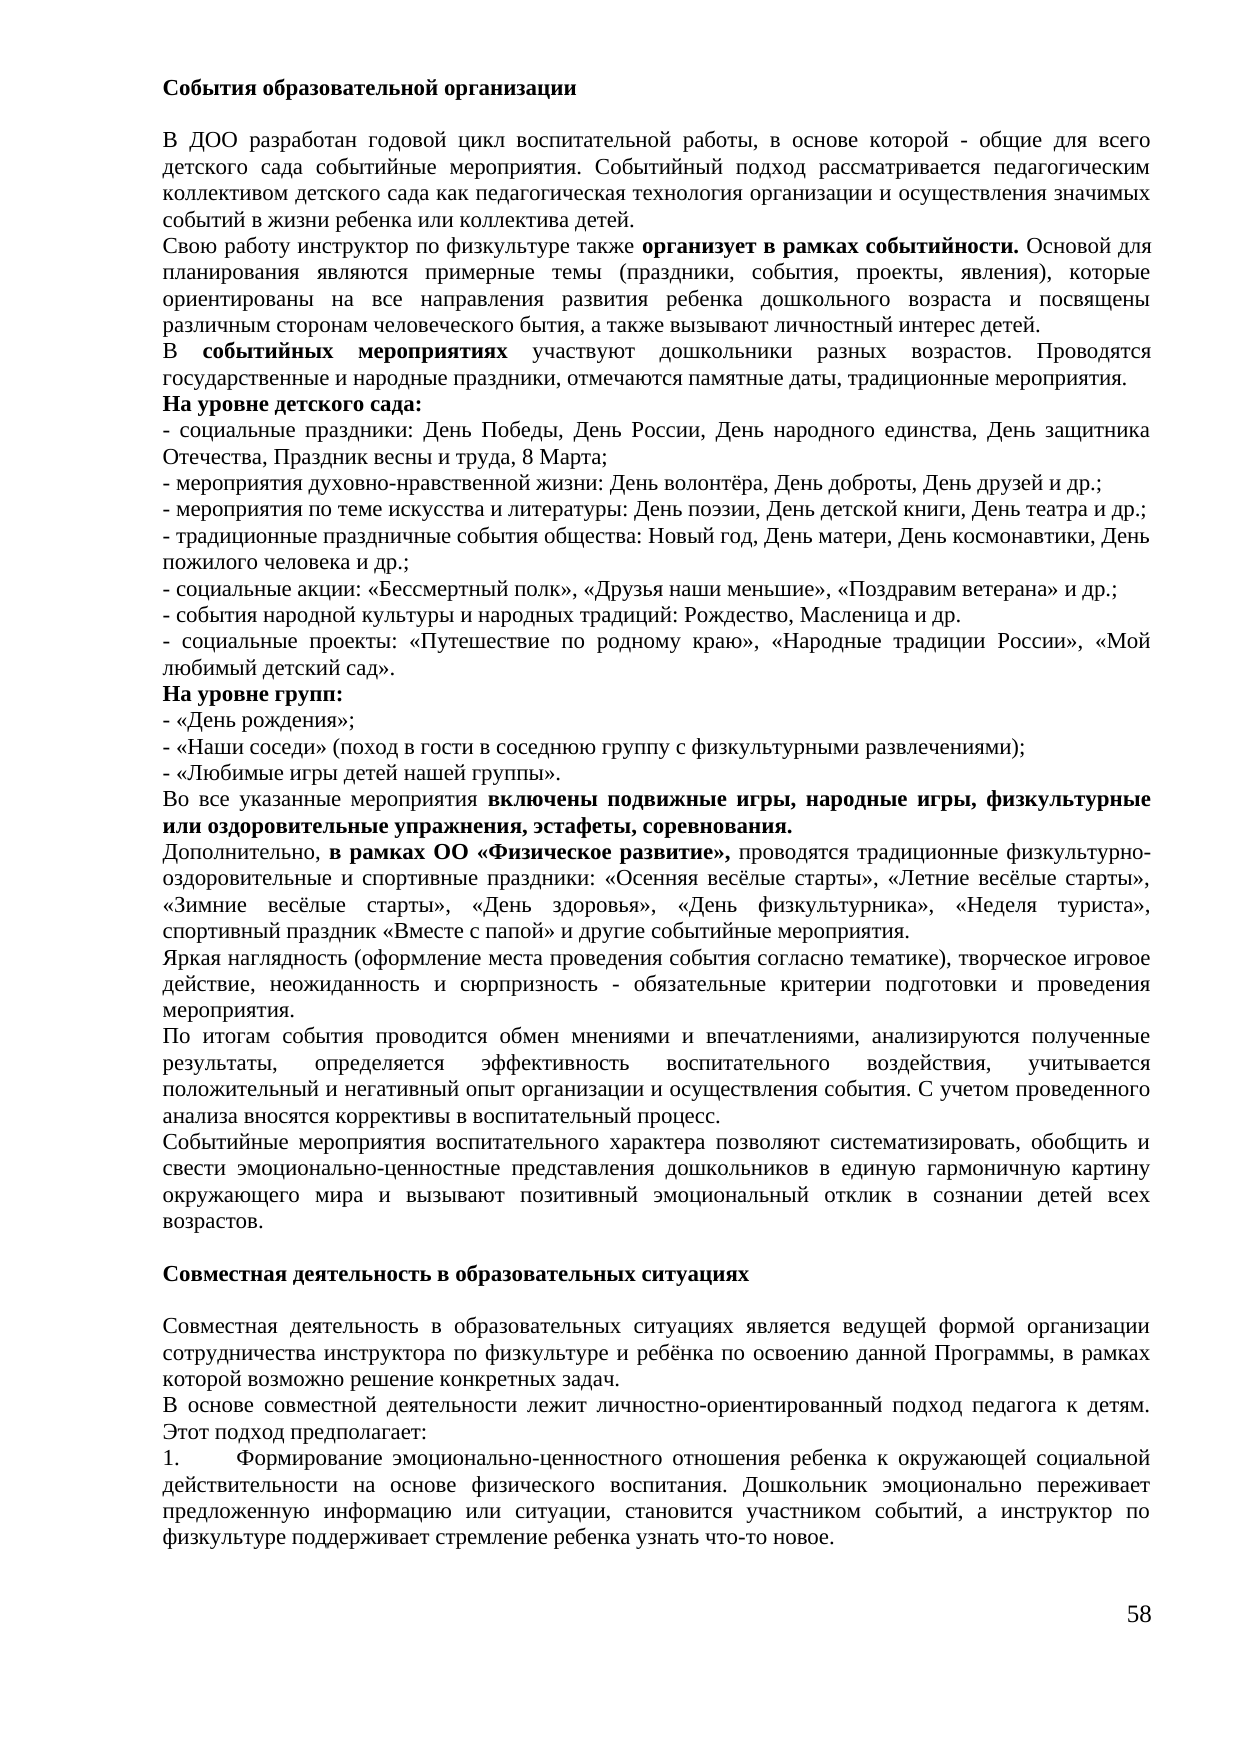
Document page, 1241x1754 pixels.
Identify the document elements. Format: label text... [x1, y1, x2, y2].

text События образовательной организации [162, 74, 1152, 100]
text - мероприятия по теме искусства и литературы: День поэзии, День детской книги, День театра и др.; [162, 496, 1152, 522]
text Во все указанные мероприятия включены подвижные игры, народные игры, физкультурные или оздоровительные упражнения, эстафеты, соревнования. [162, 785, 1152, 838]
text На уровне детского сада: [162, 390, 1152, 416]
text - социальные проекты: «Путешествие по родному краю», «Народные традиции России», «Мой любимый детский сад». [162, 627, 1152, 680]
text - события народной культуры и народных традиций: Рождество, Масленица и др. [162, 601, 1152, 627]
text - «Любимые игры детей нашей группы». [162, 759, 1152, 785]
text В событийных мероприятиях участвуют дошкольники разных возрастов. Проводятся государственные и народные праздники, отмечаются памятные даты, традиционные мероприятия. [162, 337, 1152, 390]
text Событийные мероприятия воспитательного характера позволяют систематизировать, обобщить и свести эмоционально-ценностные представления дошкольников в единую гармоничную картину окружающего мира и вызывают позитивный эмоциональный отклик в сознании детей всех возрастов. [162, 1128, 1152, 1233]
text Дополнительно, в рамках ОО «Физическое развитие», проводятся традиционные физкультурно-оздоровительные и спортивные праздники: «Осенняя весёлые старты», «Летние весёлые старты», «Зимние весёлые старты», «День здоровья», «День физкультурника», «Неделя туриста», спортивный праздник «Вместе с папой» и другие событийные мероприятия. [162, 838, 1152, 943]
text - «День рождения»; [162, 706, 1152, 733]
text Свою работу инструктор по физкультуре также организует в рамках событийности. Основой для планирования являются примерные темы (праздники, события, проекты, явления), которые ориентированы на все направления развития ребенка дошкольного возраста и посвящены различным сторонам человеческого бытия, а также вызывают личностный интерес детей. [162, 232, 1152, 337]
text По итогам события проводится обмен мнениями и впечатлениями, анализируются полученные результаты, определяется эффективность воспитательного воздействия, учитывается положительный и негативный опыт организации и осуществления события. С учетом проведенного анализа вносятся коррективы в воспитательный процесс. [162, 1023, 1152, 1128]
text Совместная деятельность в образовательных ситуациях [162, 1260, 1152, 1286]
text - социальные акции: «Бессмертный полк», «Друзья наши меньшие», «Поздравим ветерана» и др.; [162, 574, 1152, 601]
text - традиционные праздничные события общества: Новый год, День матери, День космонавтики, День пожилого человека и др.; [162, 522, 1152, 574]
text - социальные праздники: День Победы, День России, День народного единства, День защитника Отечества, Праздник весны и труда, 8 Марта; [162, 416, 1152, 469]
text В основе совместной деятельности лежит личностно-ориентированный подход педагога к детям. Этот подход предполагает: [162, 1392, 1152, 1444]
text - мероприятия духовно-нравственной жизни: День волонтёра, День доброты, День друзей и др.; [162, 469, 1152, 496]
text 1. Формирование эмоционально-ценностного отношения ребенка к окружающей социальной действительности на основе физического воспитания. Дошкольник эмоционально переживает предложенную информацию или ситуации, становится участником событий, а инструктор по физкультуре поддерживает стремление ребенка узнать что-то новое. [162, 1444, 1152, 1550]
text На уровне групп: [162, 680, 1152, 706]
text В ДОО разработан годовой цикл воспитательной работы, в основе которой - общие для всего детского сада событийные мероприятия. Событийный подход рассматривается педагогическим коллективом детского сада как педагогическая технология организации и осуществления значимых событий в жизни ребенка или коллектива детей. [162, 127, 1152, 232]
text Совместная деятельность в образовательных ситуациях является ведущей формой организации сотрудничества инструктора по физкультуре и ребёнка по освоению данной Программы, в рамках которой возможно решение конкретных задач. [162, 1312, 1152, 1392]
text - «Наши соседи» (поход в гости в соседнюю группу с физкультурными развлечениями); [162, 733, 1152, 759]
text Яркая наглядность (оформление места проведения события согласно тематике), творческое игровое действие, неожиданность и сюрпризность - обязательные критерии подготовки и проведения мероприятия. [162, 943, 1152, 1023]
